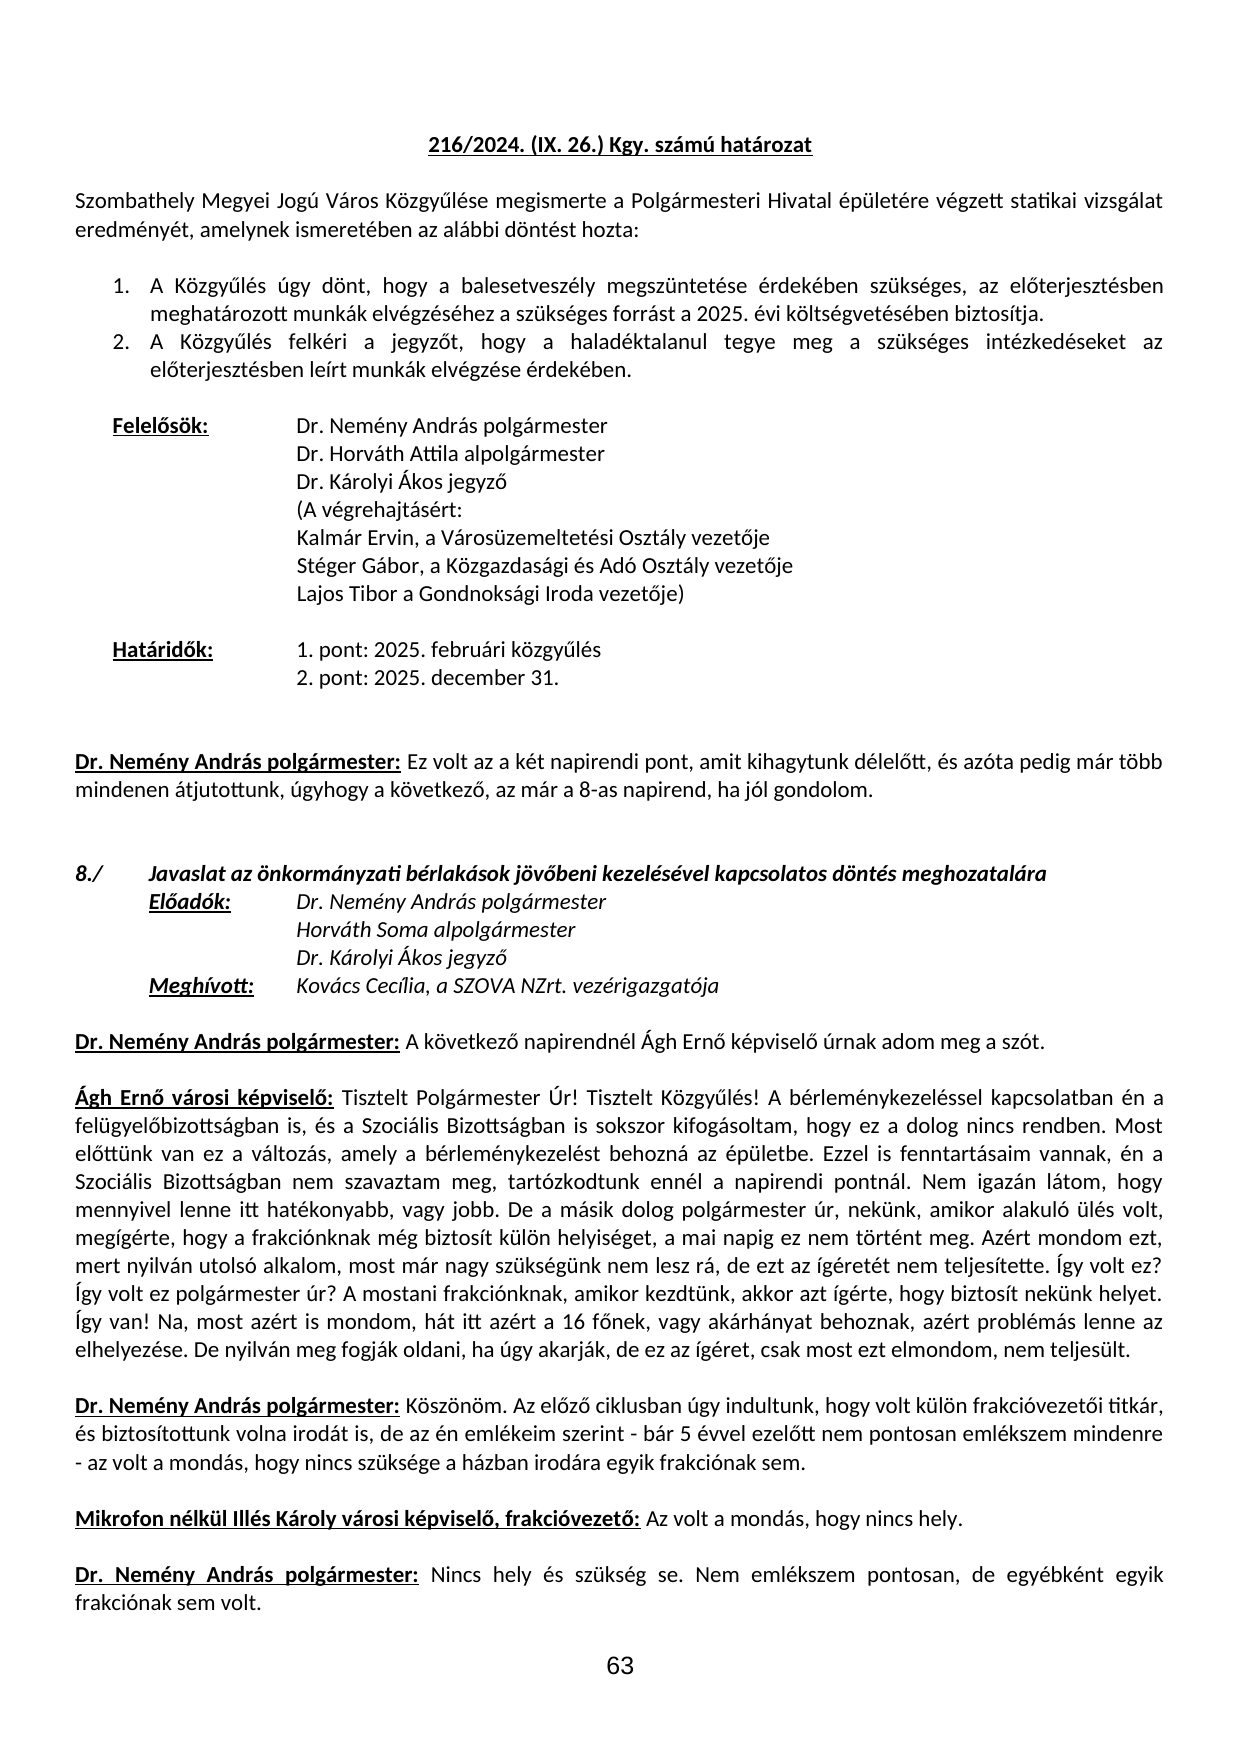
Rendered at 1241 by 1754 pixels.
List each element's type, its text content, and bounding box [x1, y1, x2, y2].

text Dr. Károlyi Ákos jegyző [112, 467, 1165, 495]
text Lajos Tibor a Gondnoksági Iroda vezetője) [297, 579, 1165, 607]
text Mikrofon nélkül Illés Károly városi képviselő, frakcióvezető: Az volt a mondás, hogy nincs hely. [75, 1504, 1165, 1532]
text Horváth Soma alpolgármester [296, 915, 1165, 943]
text Felelősök: Dr. Nemény András polgármester [112, 411, 1165, 439]
text Stéger Gábor, a Közgazdasági és Adó Osztály vezetője [297, 551, 1165, 579]
text Kalmár Ervin, a Városüzemeltetési Osztály vezetője [297, 523, 1165, 551]
text Dr. Nemény András polgármester: Köszönöm. Az előző ciklusban úgy indultunk, hogy volt külön frakcióvezetői titkár, és biztosítottunk volna irodát is, de az én emlékeim szerint - bár 5 évvel ezelőtt nem pontosan emlékszem mindenre - az volt a mondás, hogy nincs szüksége a házban irodára egyik frakciónak sem. [75, 1392, 1165, 1476]
text 216/2024. (IX. 26.) Kgy. számú határozat [75, 131, 1165, 159]
text Dr. Nemény András polgármester: A következő napirendnél Ágh Ernő képviselő úrnak adom meg a szót. [75, 1027, 1165, 1055]
text Meghívott: Kovács Cecília, a SZOVA NZrt. vezérigazgatója [75, 971, 1165, 999]
text (A végrehajtásért: [112, 495, 1165, 523]
text Határidők: 1. pont: 2025. februári közgyűlés [112, 635, 1165, 663]
text Előadók: Dr. Nemény András polgármester [148, 887, 1165, 915]
text Dr. Horváth Attila alpolgármester [112, 439, 1165, 467]
text 8./ Javaslat az önkormányzati bérlakások jövőbeni kezelésével kapcsolatos döntés meghozatalára [75, 859, 1165, 887]
text 2. pont: 2025. december 31. [75, 663, 1165, 691]
text Dr. Nemény András polgármester: Nincs hely és szükség se. Nem emlékszem pontosan, de egyébként egyik frakciónak sem volt. [75, 1560, 1165, 1616]
list A Közgyűlés felkéri a jegyzőt, hogy a haladéktalanul tegye meg a szükséges intézkedéseket az előterjesztésben leírt munkák elvégzése érdekében. [112, 327, 1165, 383]
text Ágh Ernő városi képviselő: Tisztelt Polgármester Úr! Tisztelt Közgyűlés! A bérleménykezeléssel kapcsolatban én a felügyelőbizottságban is, és a Szociális Bizottságban is sokszor kifogásoltam, hogy ez a dolog nincs rendben. Most előttünk van ez a változás, amely a bérleménykezelést behozná az épületbe. Ezzel is fenntartásaim vannak, én a Szociális Bizottságban nem szavaztam meg, tartózkodtunk ennél a napirendi pontnál. Nem igazán látom, hogy mennyivel lenne itt hatékonyabb, vagy jobb. De a másik dolog polgármester úr, nekünk, amikor alakuló ülés volt, megígérte, hogy a frakciónknak még biztosít külön helyiséget, a mai napig ez nem történt meg. Azért mondom ezt, mert nyilván utolsó alkalom, most már nagy szükségünk nem lesz rá, de ezt az ígéretét nem teljesítette. Így volt ez? Így volt ez polgármester úr? A mostani frakciónknak, amikor kezdtünk, akkor azt ígérte, hogy biztosít nekünk helyet. Így van! Na, most azért is mondom, hát itt azért a 16 főnek, vagy akárhányat behoznak, azért problémás lenne az elhelyezése. De nyilván meg fogják oldani, ha úgy akarják, de ez az ígéret, csak most ezt elmondom, nem teljesült. [75, 1083, 1165, 1363]
text Dr. Nemény András polgármester: Ez volt az a két napirendi pont, amit kihagytunk délelőtt, és azóta pedig már több mindenen átjutottunk, úgyhogy a következő, az már a 8-as napirend, ha jól gondolom. [75, 747, 1165, 803]
text Szombathely Megyei Jogú Város Közgyűlése megismerte a Polgármesteri Hivatal épületére végzett statikai vizsgálat eredményét, amelynek ismeretében az alábbi döntést hozta: [75, 187, 1165, 243]
text Dr. Károlyi Ákos jegyző [296, 943, 1165, 971]
list A Közgyűlés úgy dönt, hogy a balesetveszély megszüntetése érdekében szükséges, az előterjesztésben meghatározott munkák elvégzéséhez a szükséges forrást a 2025. évi költségvetésében biztosítja. [112, 271, 1165, 327]
